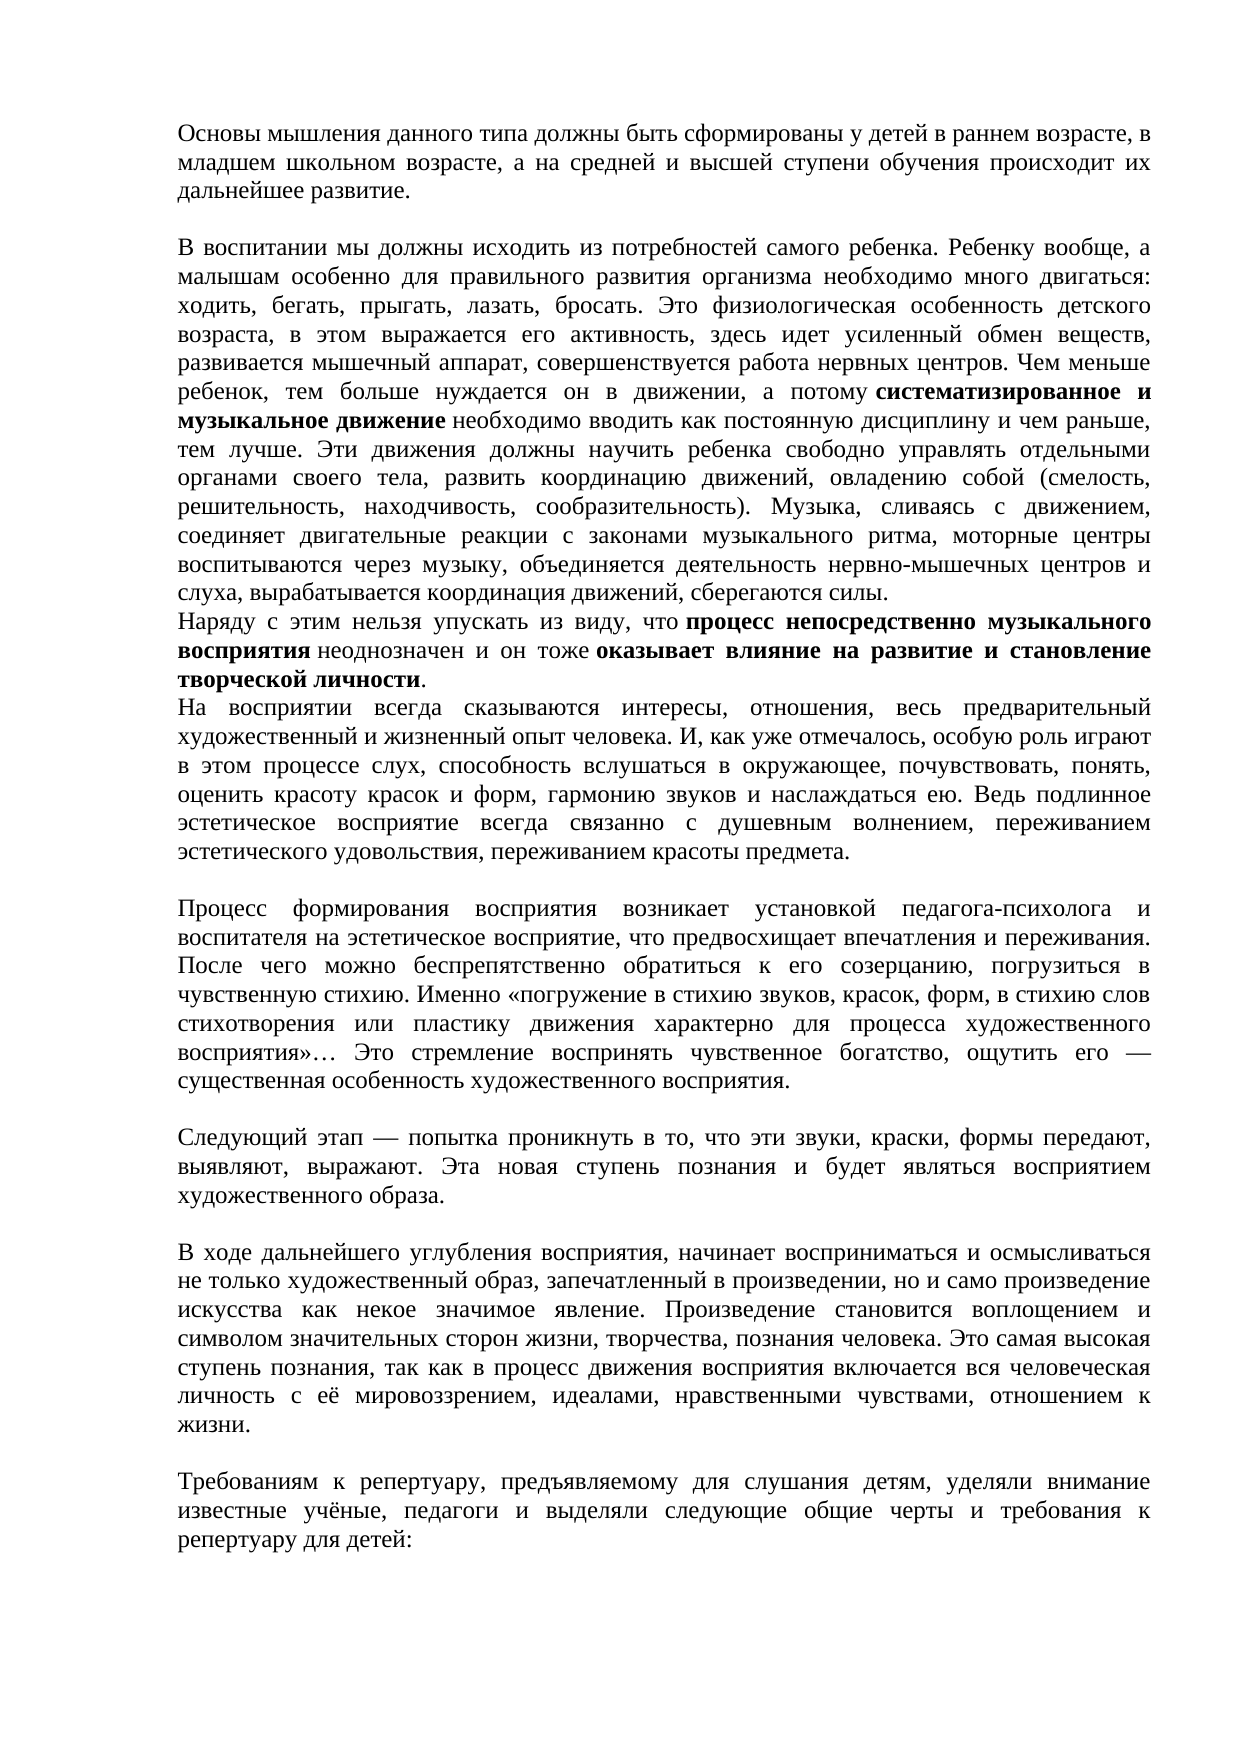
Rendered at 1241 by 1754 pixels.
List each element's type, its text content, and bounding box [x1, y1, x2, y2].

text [177, 118, 1152, 204]
text Требованиям к репертуару, предъявляемому для слушания детям, уделяли внимание известные учёные, педагоги и выделяли следующие общие черты и требования к репертуару для детей: [177, 1466, 1152, 1552]
text В воспитании мы должны исходить из потребностей самого ребенка. Ребенку вообще, а малышам особенно для правильного развития организма необходимо много двигаться: ходить, бегать, прыгать, лазать, бросать. Это физиологическая особенность детского возраста, в этом выражается его активность, здесь идет усиленный обмен веществ, развивается мышечный аппарат, совершенствуется работа нервных центров. Чем меньше ребенок, тем больше нуждается он в движении, а потому систематизированное и музыкальное движение необходимо вводить как постоянную дисциплину и чем раньше, тем лучше. Эти движения должны научить ребенка свободно управлять отдельными органами своего тела, развить координацию движений, овладению собой (смелость, решительность, находчивость, сообразительность). Музыка, сливаясь с движением, соединяет двигательные реакции с законами музыкального ритма, моторные центры воспитываются через музыку, объединяется деятельность нервно-мышечных центров и слуха, вырабатывается координация движений, сберегаются силы. [177, 232, 1152, 606]
text Процесс формирования восприятия возникает установкой педагога-психолога и воспитателя на эстетическое восприятие, что предвосхищает впечатления и переживания. После чего можно беспрепятственно обратиться к его созерцанию, погрузиться в чувственную стихию. Именно «погружение в стихию звуков, красок, форм, в стихию слов стихотворения или пластику движения характерно для процесса художественного восприятия»… Это стремление воспринять чувственное богатство, ощутить его — существенная особенность художественного восприятия. [177, 893, 1152, 1094]
text На восприятии всегда сказываются интересы, отношения, весь предварительный художественный и жизненный опыт человека. И, как уже отмечалось, особую роль играют в этом процессе слух, способность вслушаться в окружающее, почувствовать, понять, оценить красоту красок и форм, гармонию звуков и наслаждаться ею. Ведь подлинное эстетическое восприятие всегда связанно с душевным волнением, переживанием эстетического удовольствия, переживанием красоты предмета. [177, 692, 1152, 865]
text Следующий этап — попытка проникнуть в то, что эти звуки, краски, формы передают, выявляют, выражают. Эта новая ступень познания и будет являться восприятием художественного образа. [177, 1122, 1152, 1209]
text Наряду с этим нельзя упускать из виду, что процесс непосредственно музыкального восприятия неоднозначен и он тоже оказывает влияние на развитие и становление творческой личности. [177, 606, 1152, 692]
text В ходе дальнейшего углубления восприятия, начинает восприниматься и осмысливаться не только художественный образ, запечатленный в произведении, но и само произведение искусства как некое значимое явление. Произведение становится воплощением и символом значительных сторон жизни, творчества, познания человека. Это самая высокая ступень познания, так как в процесс движения восприятия включается вся человеческая личность с её мировоззрением, идеалами, нравственными чувствами, отношением к жизни. [177, 1237, 1152, 1438]
